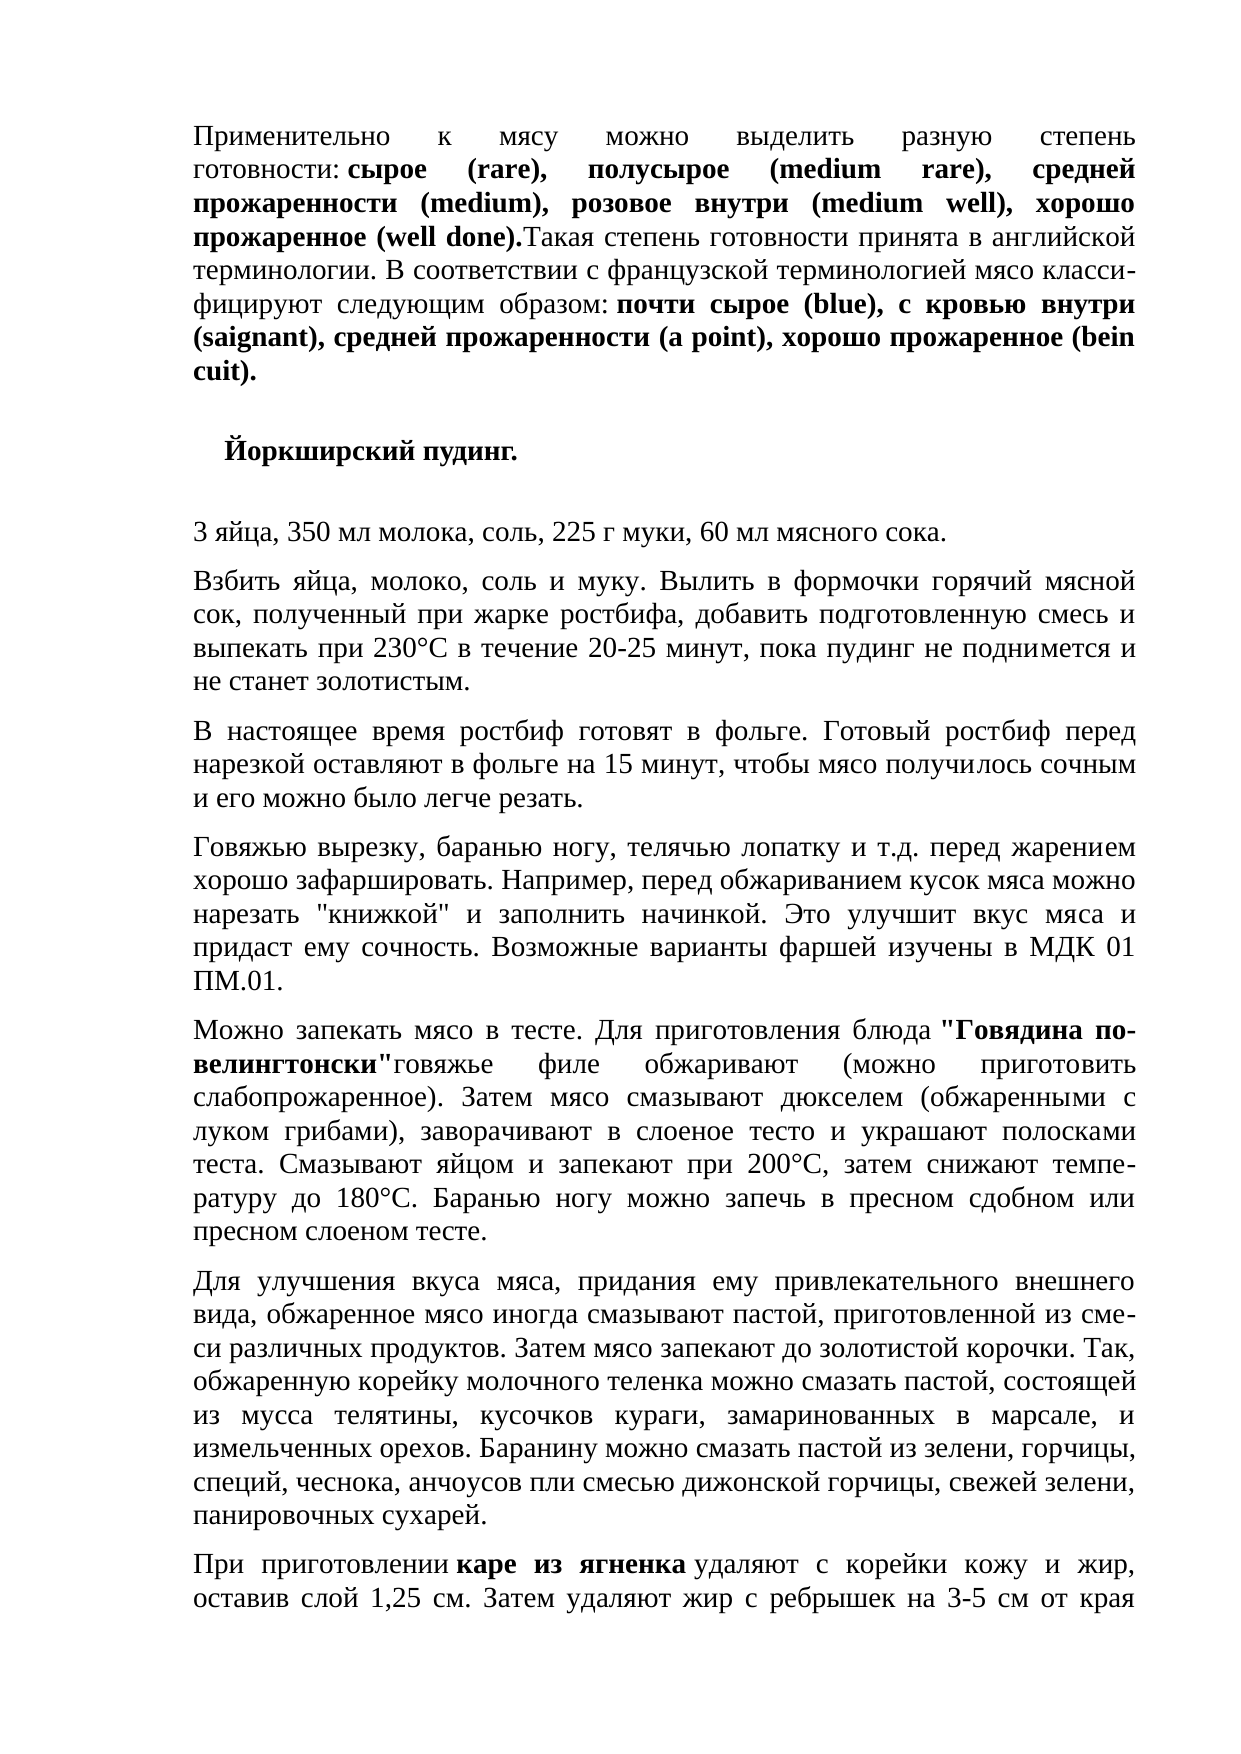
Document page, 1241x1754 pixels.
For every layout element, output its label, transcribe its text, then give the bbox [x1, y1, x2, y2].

text Взбить яйца, молоко, соль и муку. Вылить в формочки горячий мясной сок, полученный при жарке ростбифа, добавить подготовленную смесь и выпекать при 230°С в течение 20-25 минут, пока пудинг не поднимется и не станет золотистым. [193, 563, 1136, 697]
text 3 яйца, 350 мл молока, соль, 225 г муки, 60 мл мясного сока. [193, 514, 1136, 547]
text В настоящее время ростбиф готовят в фольге. Готовый ростбиф перед нарезкой оставляют в фольге на 15 минут, чтобы мясо получилось сочным и его можно было легче резать. [193, 713, 1136, 813]
text Говяжью вырезку, баранью ногу, телячью лопатку и т.д. перед жарением хорошо зафаршировать. Например, перед обжариванием кусок мяса можно нарезать "книжкой" и заполнить начинкой. Это улучшит вкус мяса и придаст ему сочность. Возможные варианты фаршей изучены в МДК 01 ПМ.01. [193, 829, 1136, 997]
subtitle Йоркширский пудинг. [224, 433, 1105, 467]
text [193, 1547, 1136, 1614]
text Применительно к мясу можно выделить разную степень готовности: сырое (rаrе), полусырое (medium rаrе), средней прожаренности (medium), розовое внутри (medium well), хорошо прожаренное (well dоnе).Такая степень готовности принята в английской терминологии. В соответствии с французской терминологией мясо классифицируют следующим образом: почти сырое (bluе), с кровью внутри (saignant), средней прожаренности (a point), хорошо прожаренное (bein cuit). [193, 118, 1136, 386]
text Можно запекать мясо в тесте. Для приготовления блюда "Говядина по-велингтонски"говяжье филе обжаривают (можно приготовить слабопрожаренное). Затем мясо смазывают дюкселем (обжаренными с луком грибами), заворачивают в слоеное тесто и украшают полосками теста. Смазывают яйцом и запекают при 200°С, затем снижают температуру до 180°С. Баранью ногу можно запечь в пресном сдобном или пресном слоеном тесте. [193, 1012, 1136, 1247]
text Для улучшения вкуса мяса, придания ему привлекательного внешнего вида, обжаренное мясо иногда смазывают пастой, приготовленной из смеси различных продуктов. Затем мясо запекают до золотистой корочки. Так, обжаренную корейку молочного теленка можно смазать пастой, состоящей из мусса телятины, кусочков кураги, замаринованных в марсале, и измельченных орехов. Баранину можно смазать пастой из зелени, горчицы, специй, чеснока, анчоусов пли смесью дижонской горчицы, свежей зелени, панировочных сухарей. [193, 1263, 1136, 1531]
